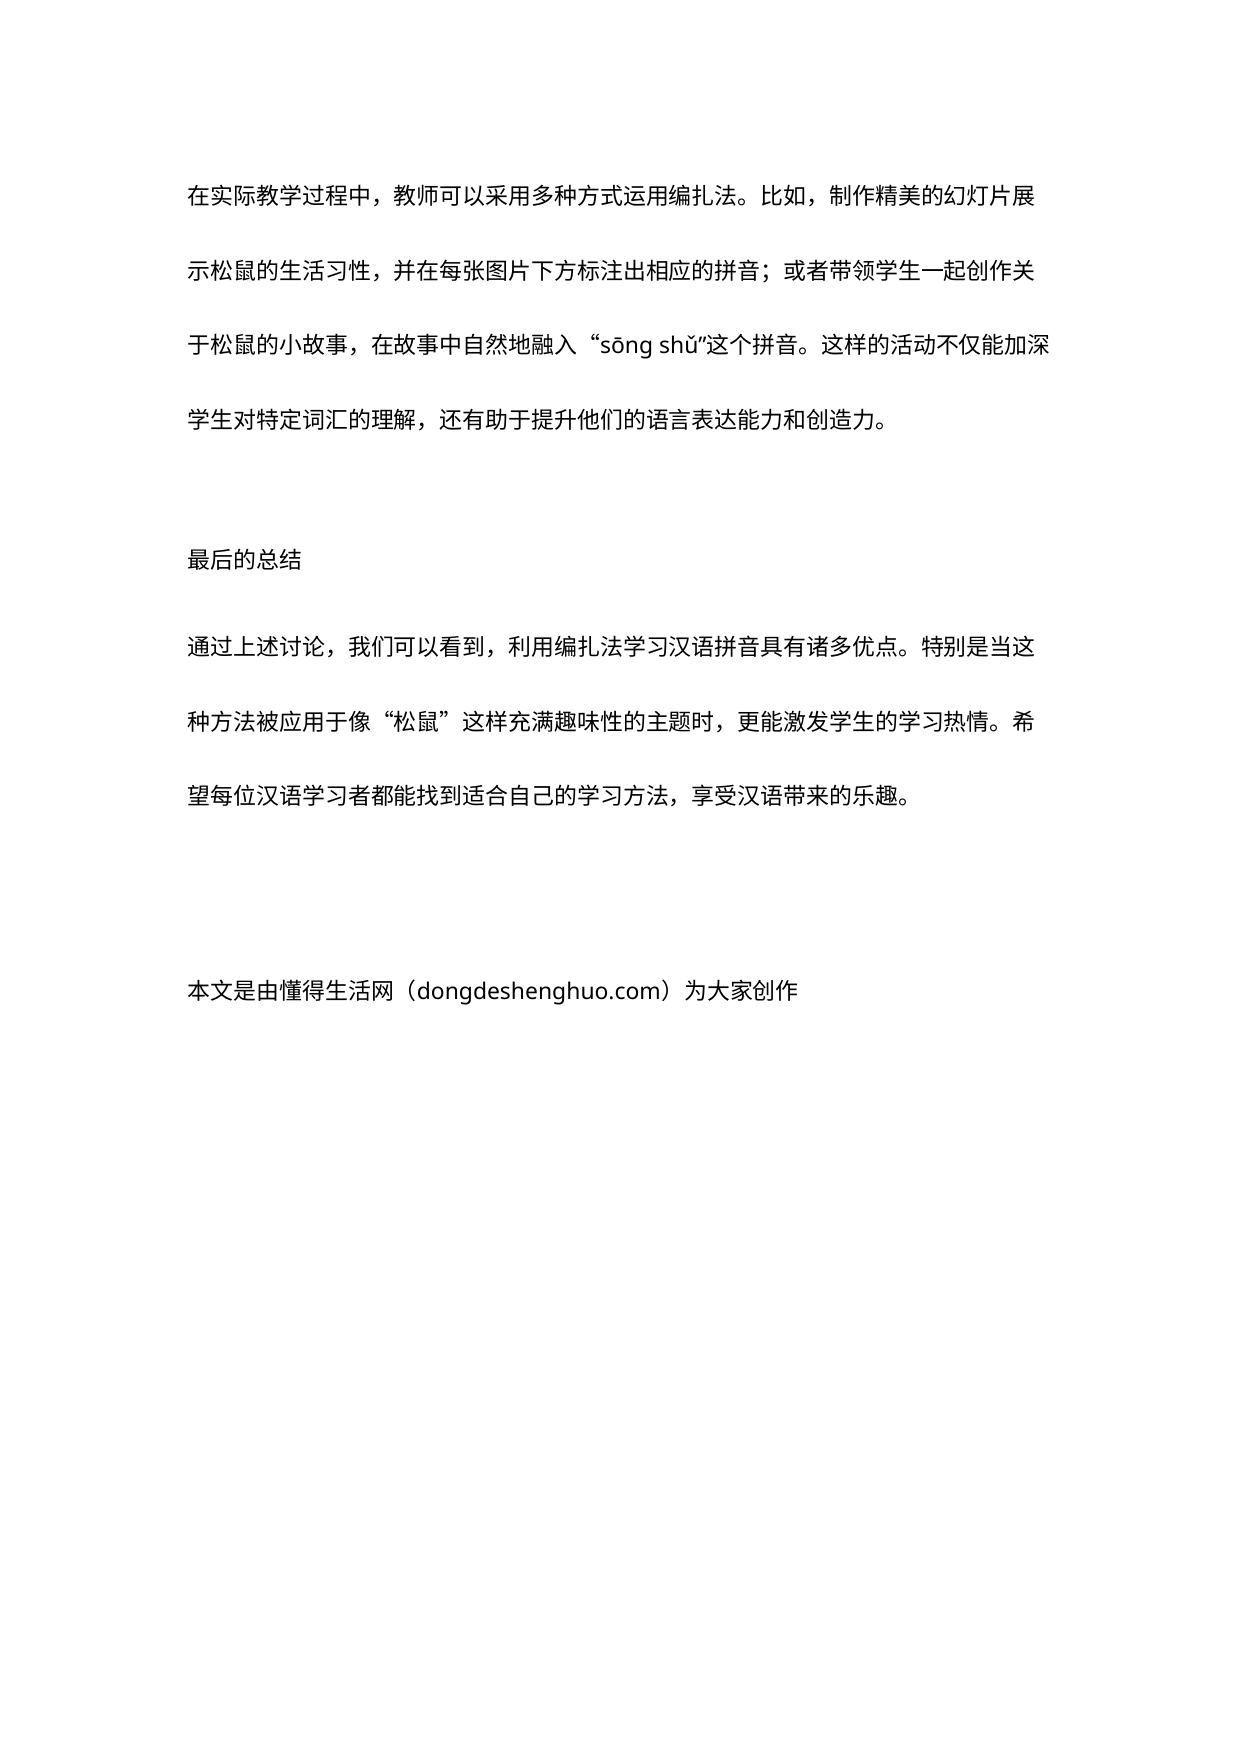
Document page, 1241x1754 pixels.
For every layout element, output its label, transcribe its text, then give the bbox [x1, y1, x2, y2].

text 在实际教学过程中，教师可以采用多种方式运用编扎法。比如，制作精美的幻灯片展示松鼠的生活习性，并在每张图片下方标注出相应的拼音；或者带领学生一起创作关于松鼠的小故事，在故事中自然地融入“sōng shǔ”这个拼音。这样的活动不仅能加深学生对特定词汇的理解，还有助于提升他们的语言表达能力和创造力。 [187, 162, 1053, 451]
text 最后的总结 [187, 526, 1053, 591]
text 本文是由懂得生活网（dongdeshenghuo.com）为大家创作 [187, 957, 1053, 1022]
text 通过上述讨论，我们可以看到，利用编扎法学习汉语拼音具有诸多优点。特别是当这种方法被应用于像“松鼠”这样充满趣味性的主题时，更能激发学生的学习热情。希望每位汉语学习者都能找到适合自己的学习方法，享受汉语带来的乐趣。 [187, 613, 1053, 827]
